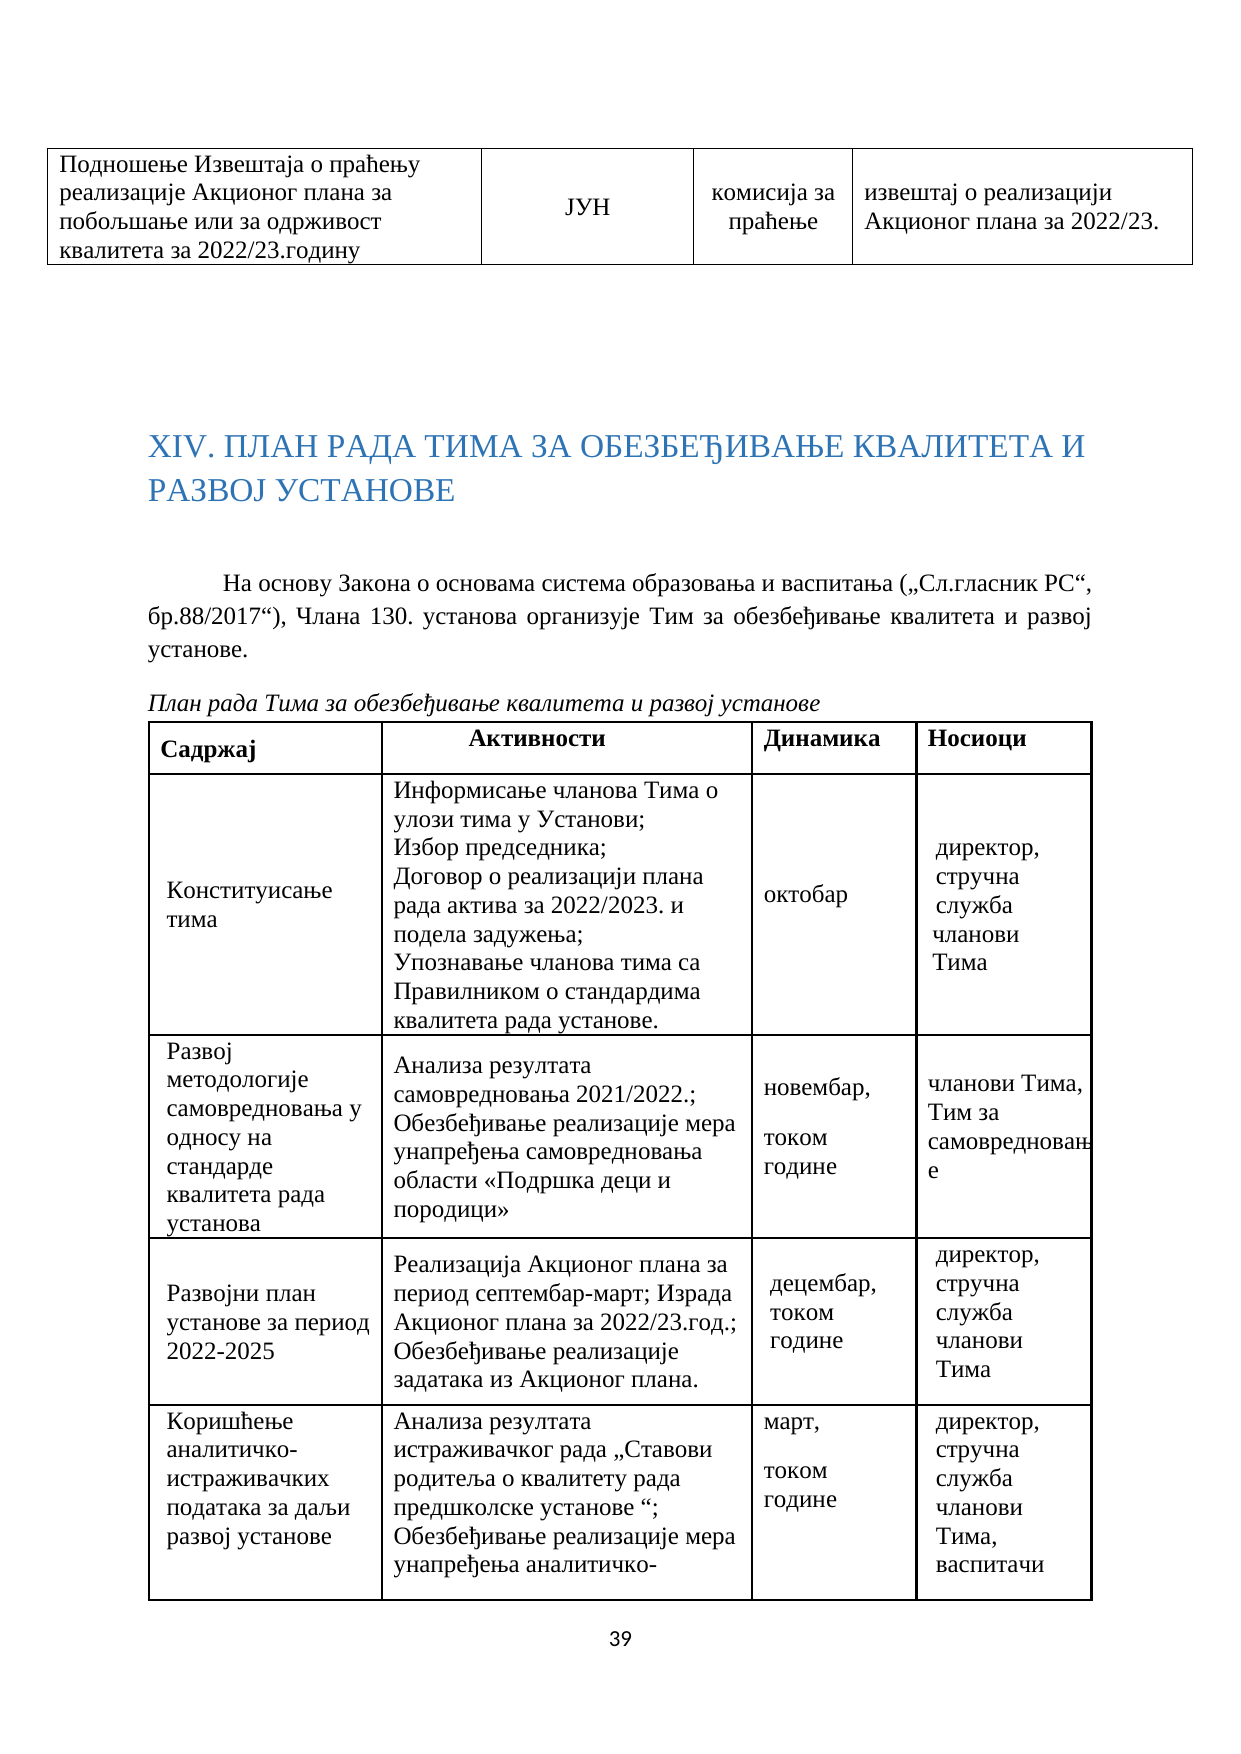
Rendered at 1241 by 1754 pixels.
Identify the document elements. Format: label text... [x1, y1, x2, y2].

table_header Носиоци [918, 723, 1090, 773]
table_cell Информисање чланова Тима о улози тима у Установи; Избор председника; Договор о реализацији плана рада актива за 2022/2023. и подела задужења; Упознавање чланова тима са Правилником о стандардима квалитета рада установе. [383, 775, 751, 1034]
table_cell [150, 1406, 381, 1599]
table_cell октобар [753, 775, 915, 1034]
table_cell новембар, током године [753, 1036, 915, 1237]
table_cell директор, стручна служба чланови Тима [918, 1239, 1090, 1404]
table_cell Развој методологије самовредновања у односу на стандарде квалитета рада установа [150, 1036, 381, 1237]
table_cell чланови Тима, Тим за самовредновање [918, 1036, 1090, 1237]
table_cell Анализа резултата самовредновања 2021/2022.; Обезбеђивање реализације мера унапређења самовредновања области «Подршка деци и породици» [383, 1036, 751, 1237]
subtitle XIV. ПЛАН РАДА ТИМА ЗА ОБЕЗБЕЂИВАЊЕ КВАЛИТЕТА И РАЗВОЈ УСТАНОВЕ [148, 426, 1093, 509]
table_cell Реализација Акционог плана за период септембар-март; Израда Акционог плана за 2022/23.год.; Обезбеђивање реализације задатака из Акционог плана. [383, 1239, 751, 1404]
table_header Динамика [753, 723, 915, 773]
table_cell март, током године [753, 1406, 915, 1599]
table_cell Подношење Извештаја о праћењу реализације Акционог плана за побољшање или за одрживост квалитета за 2022/23.годину [48, 149, 481, 264]
table_cell извештај о реализацији Акционог плана за 2022/23. [853, 149, 1192, 264]
table_cell ЈУН [482, 149, 693, 264]
text План рада Тима за обезбеђивање квалитета и развој установе [148, 688, 1093, 717]
table_cell комисија за праћење [694, 149, 852, 264]
table_cell Развојни план установе за период 2022-2025 [150, 1239, 381, 1404]
table_header Активности [383, 723, 751, 773]
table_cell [383, 1406, 751, 1599]
table_cell Конституисање тима [150, 775, 381, 1034]
table_cell децембар, током године [753, 1239, 915, 1404]
table_cell директор, стручна служба чланови Тима [918, 775, 1090, 1034]
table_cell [918, 1406, 1090, 1599]
table_header Садржај [150, 723, 381, 773]
text На основу Закона о основама система образовања и васпитања („Сл.гласник РС“, бр.88/2017“), Члана 130. установа организује Тим за обезбеђивање квалитета и развој установе. [148, 568, 1093, 663]
